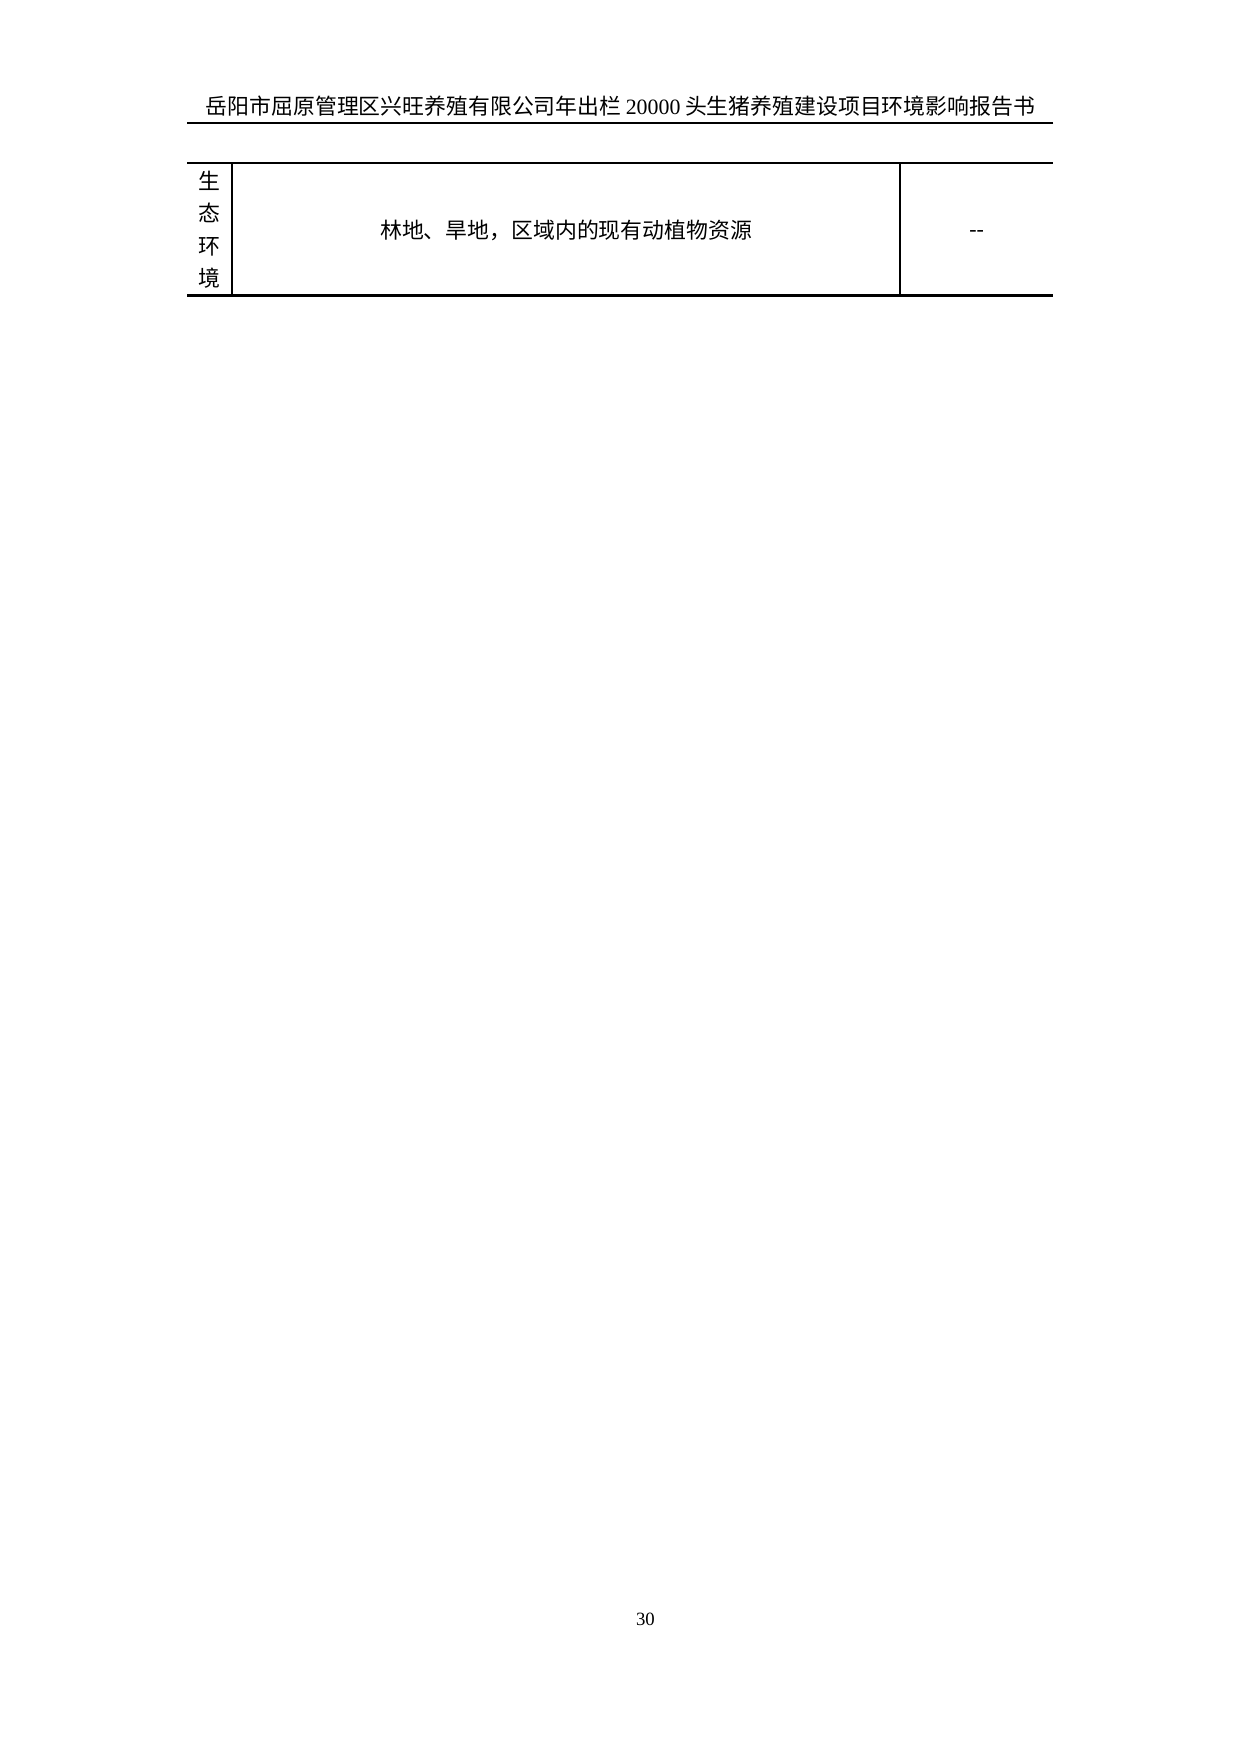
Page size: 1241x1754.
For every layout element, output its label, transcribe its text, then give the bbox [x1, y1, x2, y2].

table_cell 生态环境 [187, 164, 231, 293]
table_cell -- [901, 164, 1053, 293]
table_cell 林地、旱地，区域内的现有动植物资源 [233, 164, 899, 293]
